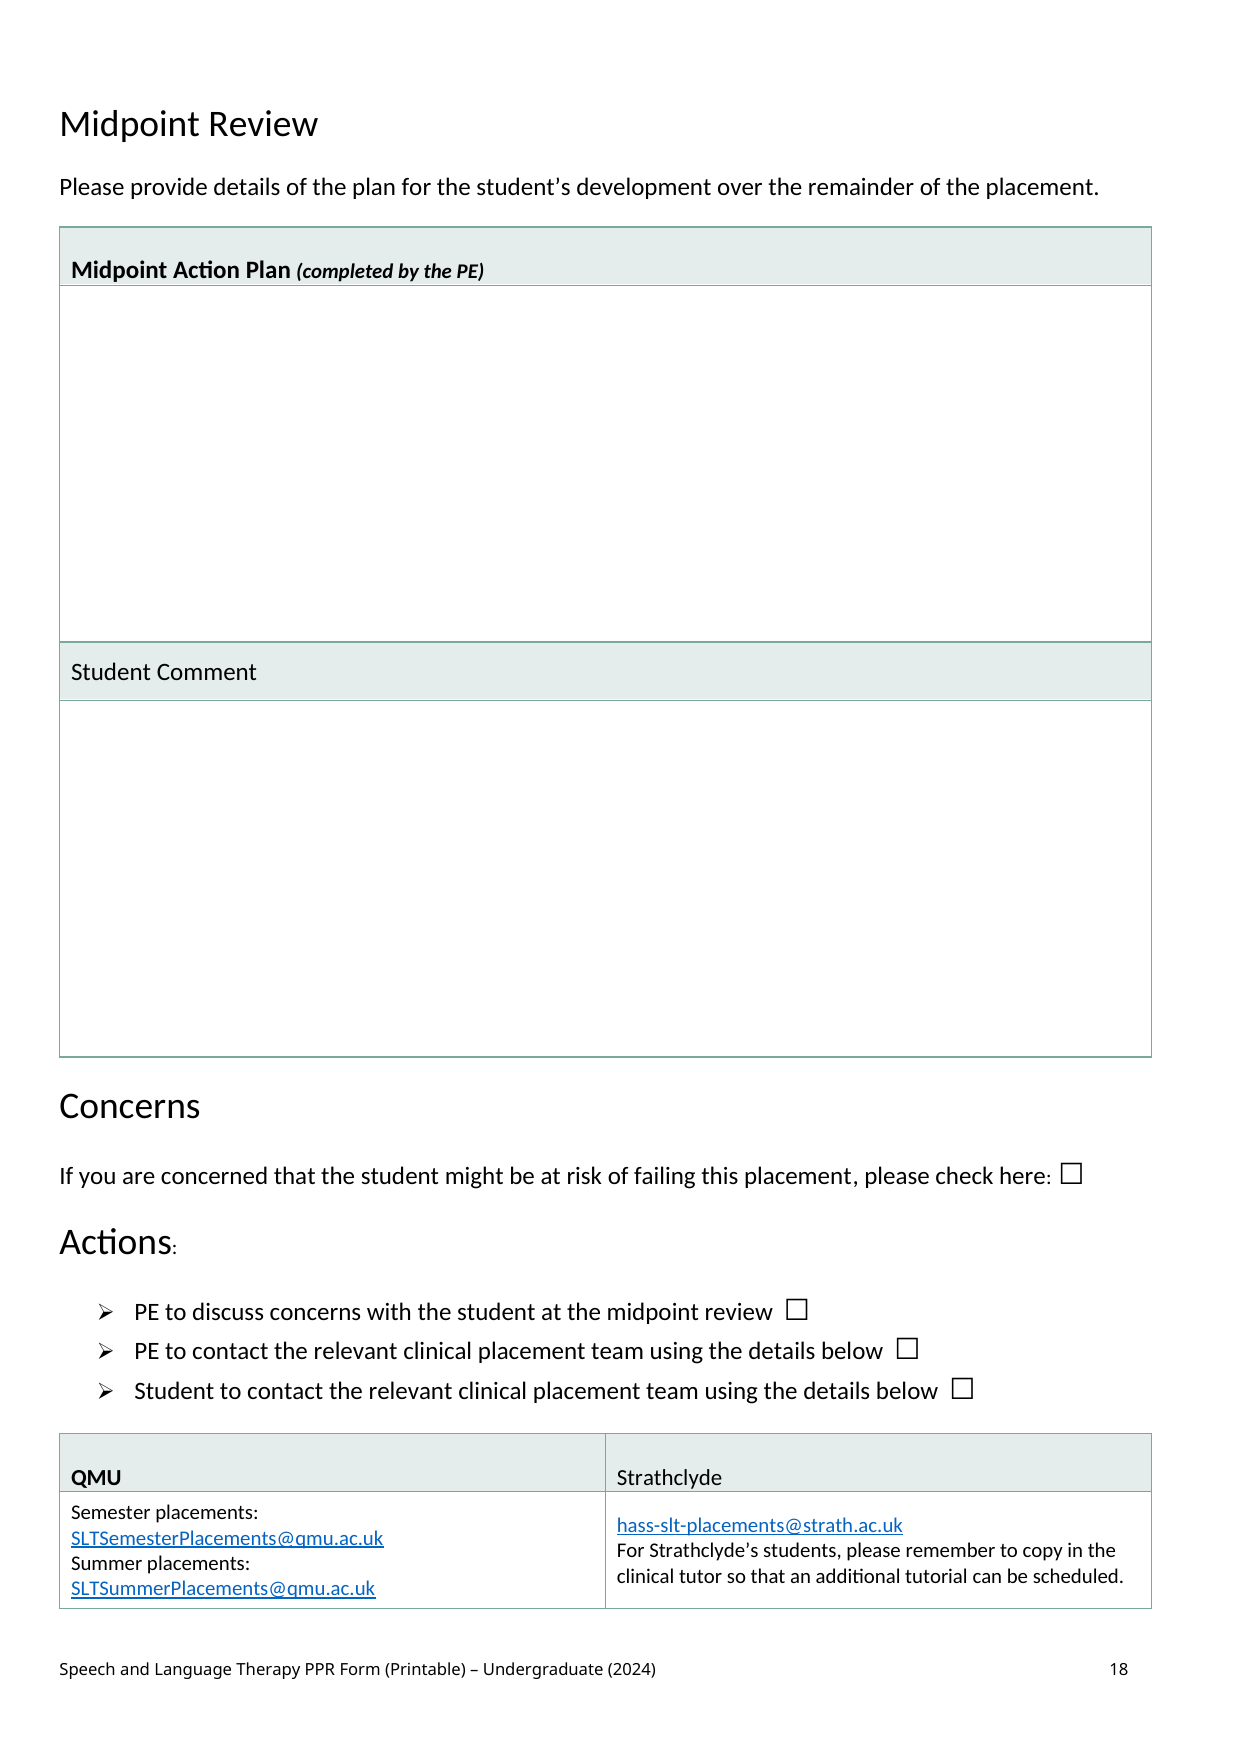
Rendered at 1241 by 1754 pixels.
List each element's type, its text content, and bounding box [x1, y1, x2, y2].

table_header Midpoint Action Plan (completed by the PE) [60, 228, 1151, 284]
text Actions: [59, 1218, 1181, 1264]
text If you are concerned that the student might be at risk of failing this placement, please check here: [59, 1153, 1181, 1193]
table_cell [60, 286, 1151, 641]
text Midpoint Review [59, 100, 1181, 146]
table_cell Semester placements: SLTSemesterPlacements@qmu.ac.uk Summer placements: SLTSummerPlacements@qmu.ac.uk [60, 1492, 605, 1608]
list PE to contact the relevant clinical placement team using the details below [97, 1328, 1181, 1368]
text Please provide details of the plan for the student’s development over the remainder of the placement. [59, 171, 1181, 201]
table_cell [60, 701, 1151, 1056]
table_header QMU [60, 1434, 605, 1491]
list PE to discuss concerns with the student at the midpoint review [97, 1289, 1181, 1328]
text Concerns [59, 1082, 1181, 1128]
table_header Strathclyde [606, 1434, 1151, 1491]
table_cell hass-slt-placements@strath.ac.uk For Strathclyde’s students, please remember to copy in the clinical tutor so that an additional tutorial can be scheduled. [606, 1492, 1151, 1608]
list Student to contact the relevant clinical placement team using the details below [97, 1368, 1181, 1408]
table_cell Student Comment [60, 643, 1151, 699]
